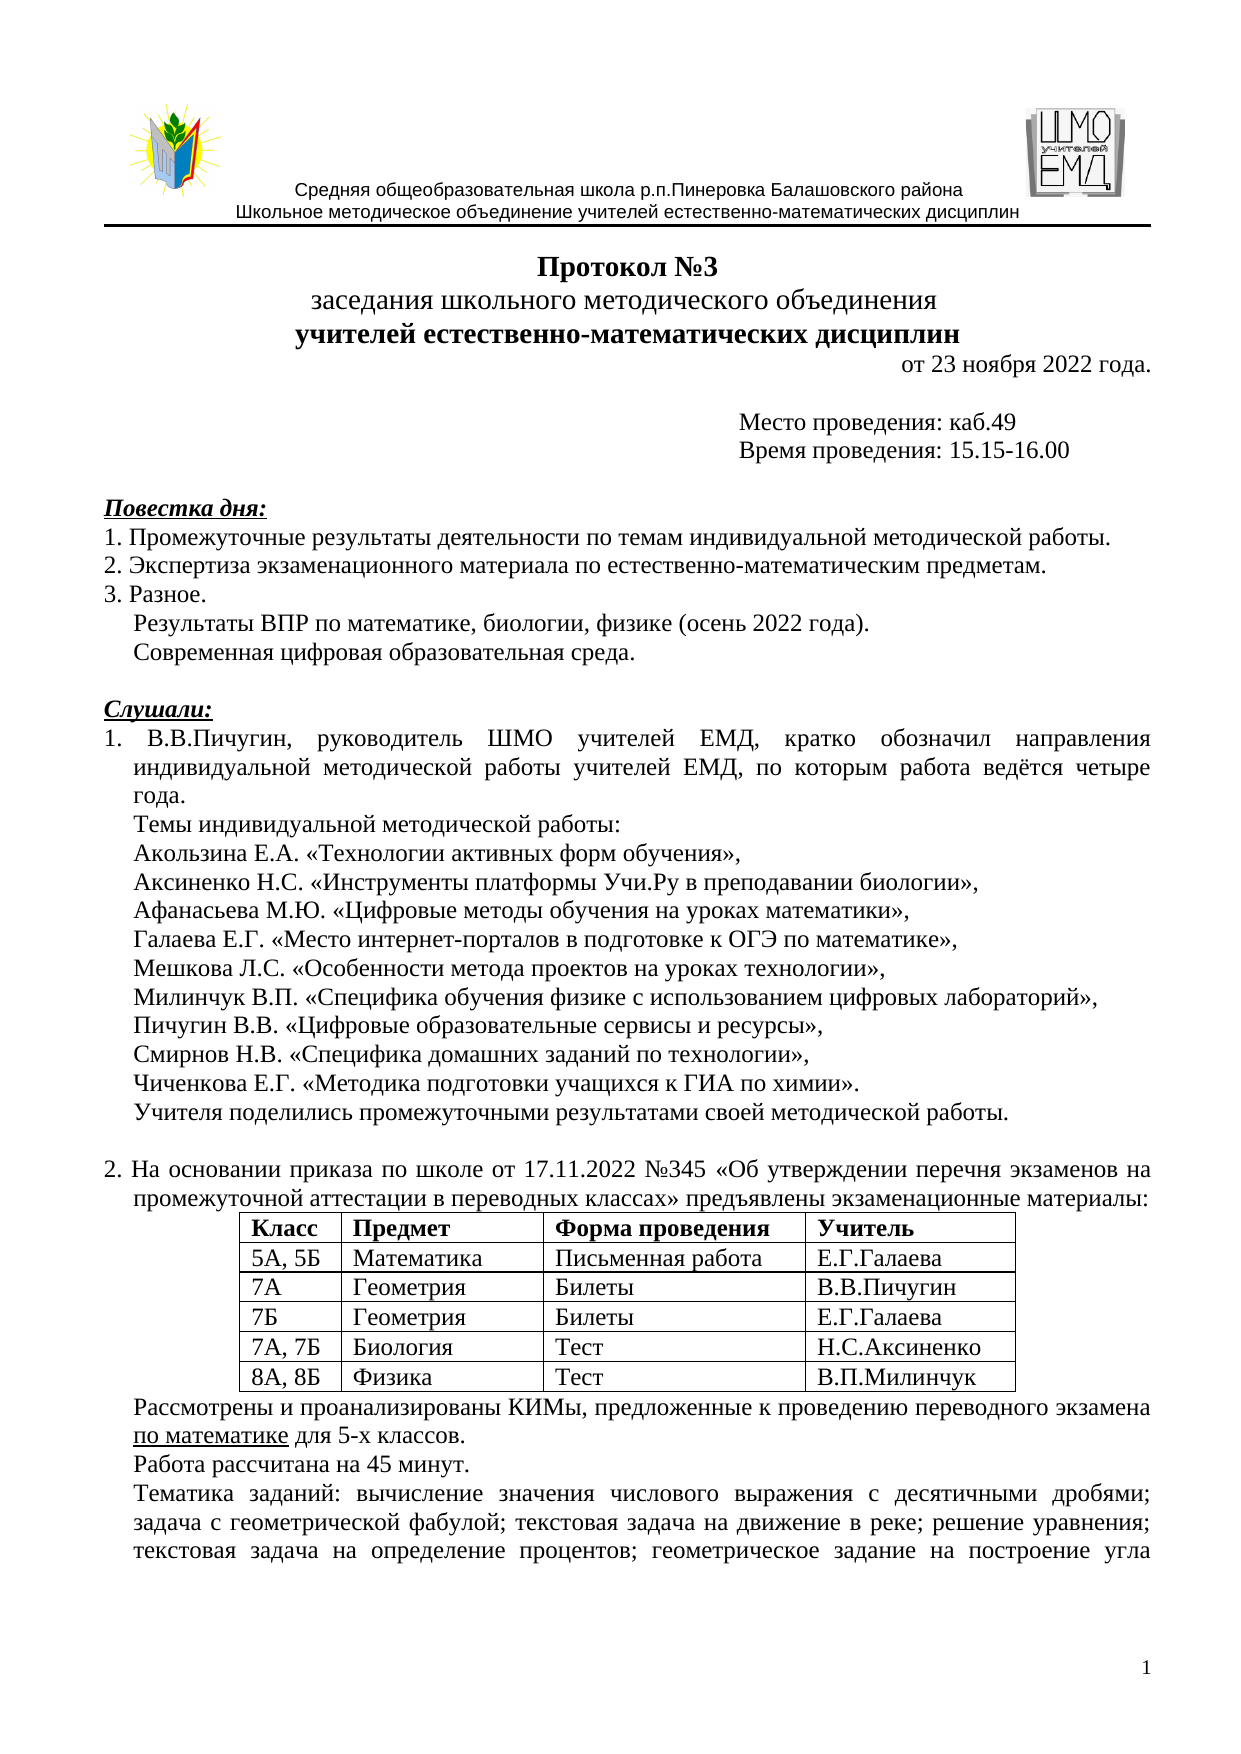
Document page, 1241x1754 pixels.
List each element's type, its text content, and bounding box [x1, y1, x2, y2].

table_cell Биология [342, 1332, 543, 1361]
text Акользина Е.А. «Технологии активных форм обучения», [133, 838, 1151, 867]
text Слушали: [103, 694, 1151, 723]
table_header Учитель [806, 1213, 1015, 1242]
table_cell В.В.Пичугин [806, 1273, 1015, 1301]
text Галаева Е.Г. «Место интернет-порталов в подготовке к ОГЭ по математике», [133, 924, 1151, 953]
text Учителя поделились промежуточными результатами своей методической работы. [133, 1097, 1151, 1126]
table_cell 7А, 7Б [240, 1332, 341, 1361]
text Рассмотрены и проанализированы КИМы, предложенные к проведению переводного экзамена по математике для 5-х классов. [133, 1392, 1151, 1449]
text Результаты ВПР по математике, биологии, физике (осень 2022 года). [133, 608, 1151, 637]
text Современная цифровая образовательная среда. [133, 637, 1151, 666]
text 2. Экспертиза экзаменационного материала по естественно-математическим предметам. [103, 551, 1151, 579]
table_cell Е.Г.Галаева [806, 1243, 1015, 1271]
text Школьное методическое объединение учителей естественно-математических дисциплин [103, 200, 1151, 227]
table_cell Е.Г.Галаева [806, 1302, 1015, 1331]
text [133, 1478, 1151, 1564]
text Протокол №3 заседания школьного методического объединения учителей естественно-математических дисциплин [103, 249, 1151, 349]
table_cell 7А [240, 1273, 341, 1301]
table_header Форма проведения [544, 1213, 805, 1242]
text 3. Разное. [103, 579, 1151, 608]
text Средняя общеобразовательная школа р.п.Пинеровка Балашовского района [103, 103, 1151, 200]
table_cell Н.С.Аксиненко [806, 1332, 1015, 1361]
table_cell Билеты [544, 1273, 805, 1301]
text Афанасьева М.Ю. «Цифровые методы обучения на уроках математики», [133, 896, 1151, 924]
text Место проведения: каб.49 [738, 407, 1151, 436]
text 1. В.В.Пичугин, руководитель ШМО учителей ЕМД, кратко обозначил направления индивидуальной методической работы учителей ЕМД, по которым работа ведётся четыре года. [103, 723, 1151, 809]
text Мешкова Л.С. «Особенности метода проектов на уроках технологии», [133, 953, 1151, 982]
text Темы индивидуальной методической работы: [133, 809, 1151, 838]
text Работа рассчитана на 45 минут. [133, 1449, 1151, 1478]
text 2. На основании приказа по школе от 17.11.2022 №345 «Об утверждении перечня экзаменов на промежуточной аттестации в переводных классах» предъявлены экзаменационные материалы: [103, 1154, 1151, 1212]
table_header Класс [240, 1213, 341, 1242]
text Время проведения: 15.15-16.00 [738, 436, 1151, 464]
text 1. Промежуточные результаты деятельности по темам индивидуальной методической работы. [103, 522, 1151, 551]
table_cell 5А, 5Б [240, 1243, 341, 1271]
table_cell Тест [544, 1362, 805, 1391]
table_cell Геометрия [342, 1273, 543, 1301]
text Пичугин В.В. «Цифровые образовательные сервисы и ресурсы», [133, 1011, 1151, 1039]
table_cell Физика [342, 1362, 543, 1391]
text Чиченкова Е.Г. «Методика подготовки учащихся к ГИА по химии». [133, 1068, 1151, 1097]
text от 23 ноября 2022 года. [103, 349, 1151, 378]
table_cell Письменная работа [544, 1243, 805, 1271]
picture [1025, 108, 1125, 197]
text Милинчук В.П. «Специфика обучения физике с использованием цифровых лабораторий», [133, 982, 1151, 1011]
table_cell 7Б [240, 1302, 341, 1331]
text Повестка дня: [103, 493, 1151, 522]
table_cell 8А, 8Б [240, 1362, 341, 1391]
table_cell Математика [342, 1243, 543, 1271]
table_cell Тест [544, 1332, 805, 1361]
table_cell Билеты [544, 1302, 805, 1331]
picture [129, 103, 222, 197]
table_cell В.П.Милинчук [806, 1362, 1015, 1391]
text Смирнов Н.В. «Специфика домашних заданий по технологии», [133, 1039, 1151, 1068]
text Аксиненко Н.С. «Инструменты платформы Учи.Ру в преподавании биологии», [133, 867, 1151, 896]
table_cell Геометрия [342, 1302, 543, 1331]
table_header Предмет [342, 1213, 543, 1242]
